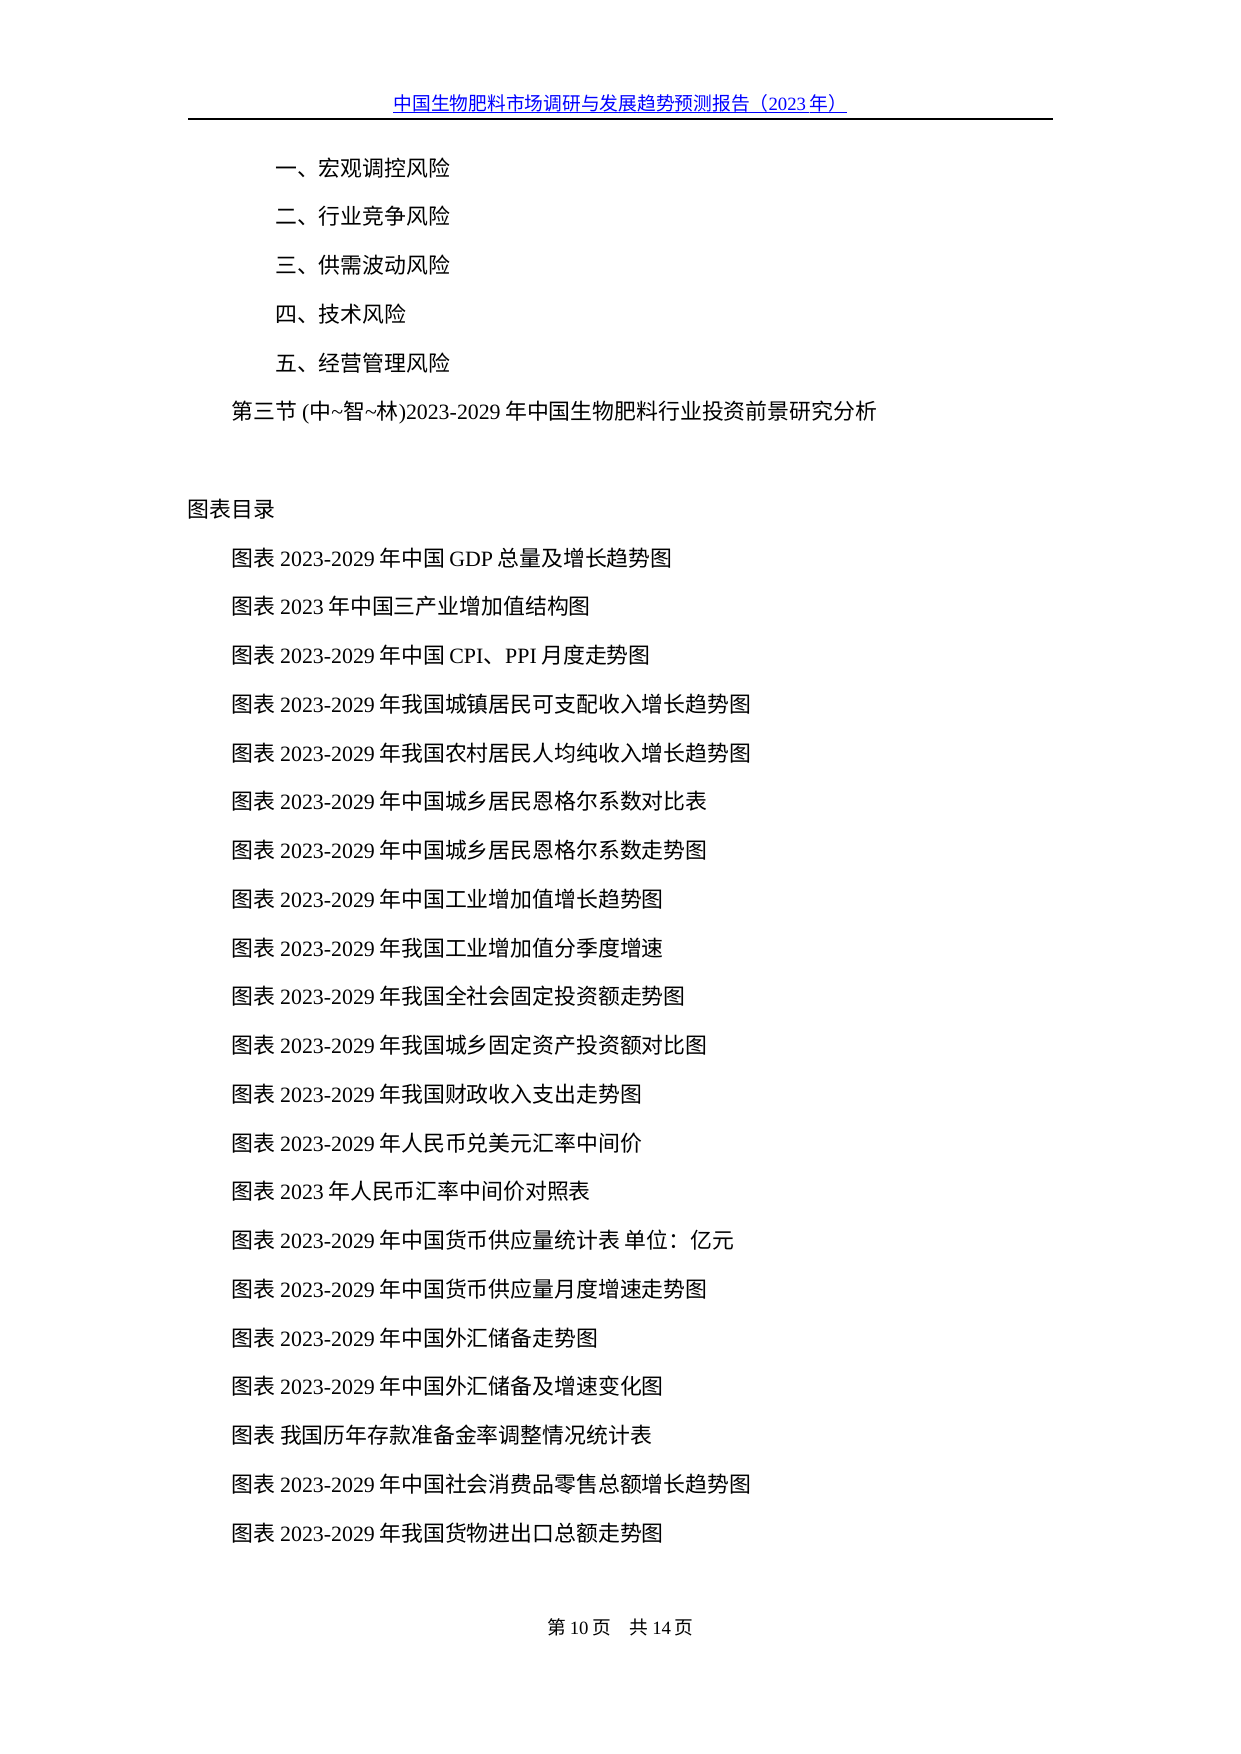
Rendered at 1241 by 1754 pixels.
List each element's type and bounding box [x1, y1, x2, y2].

text [187, 150, 1053, 1548]
